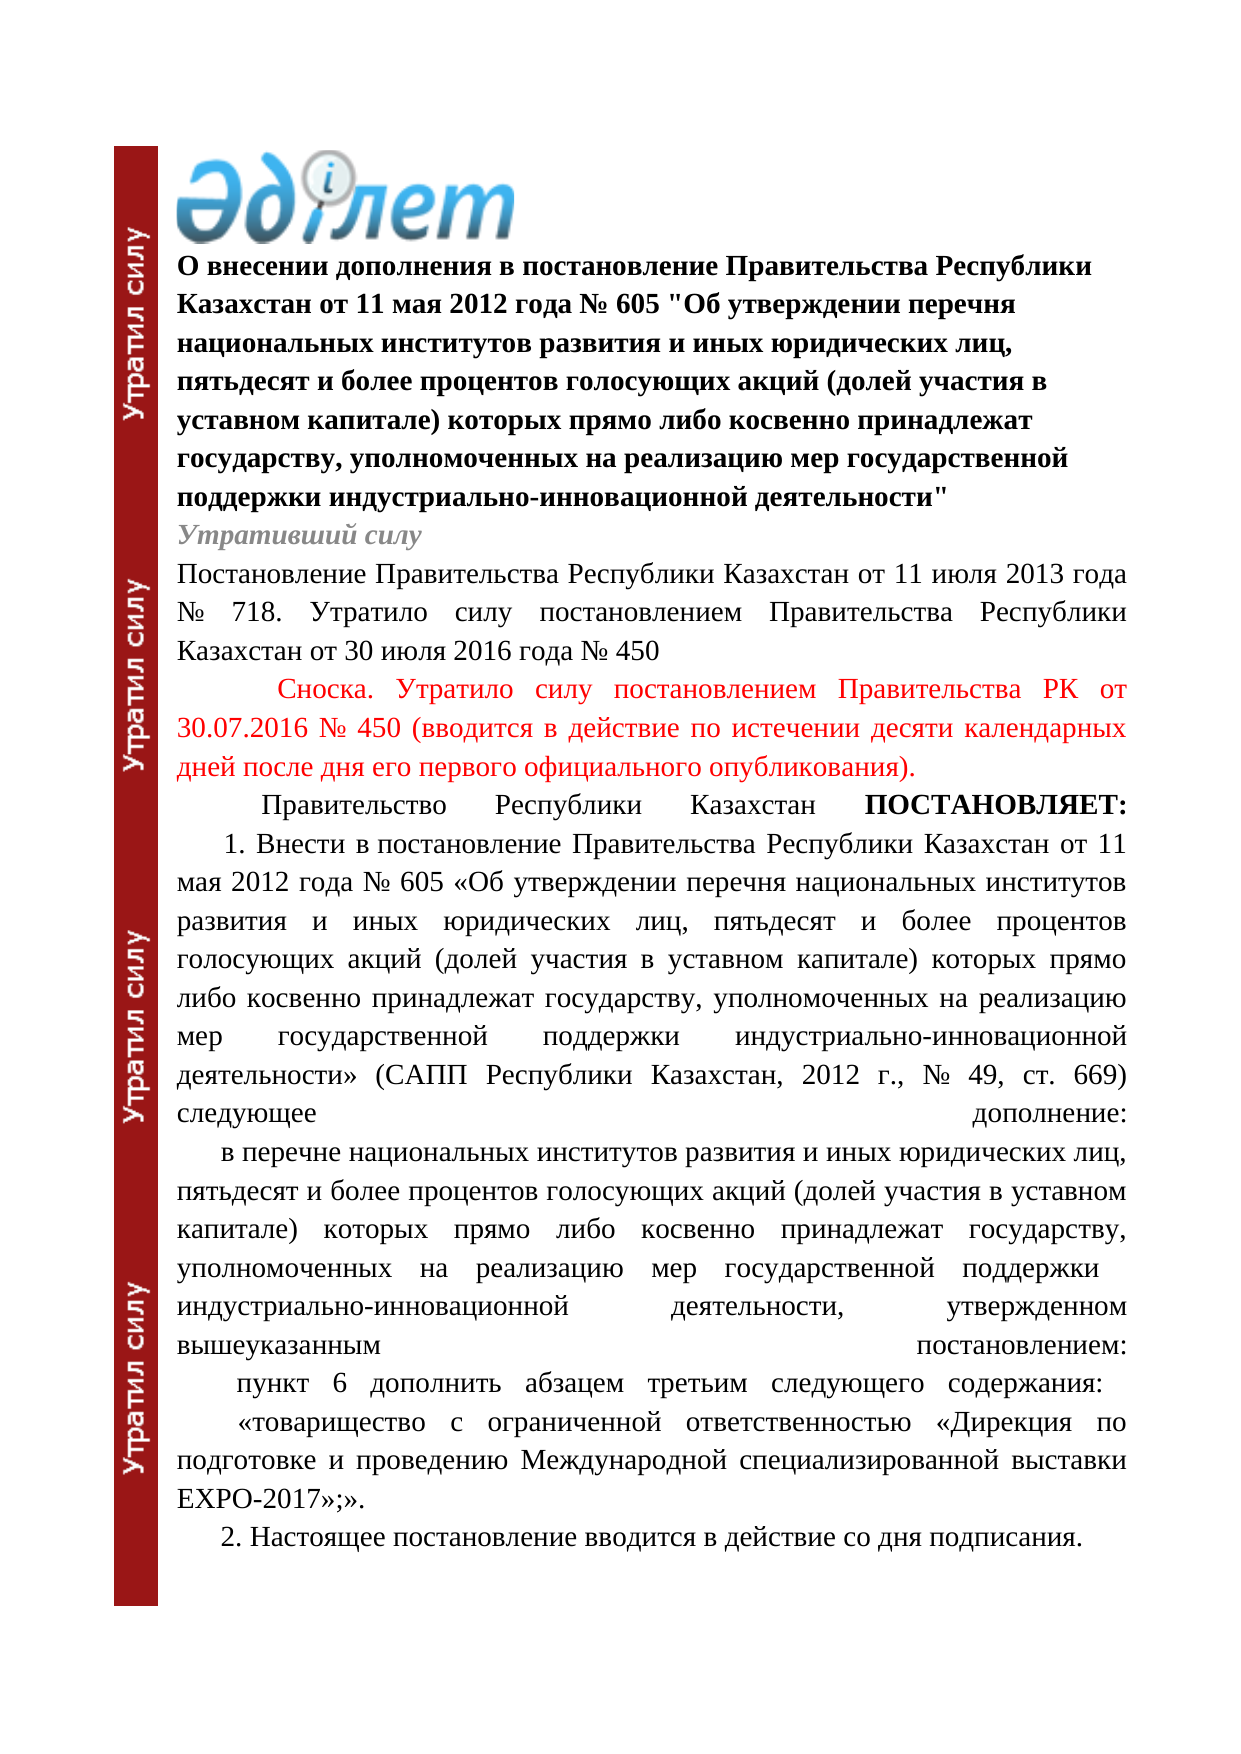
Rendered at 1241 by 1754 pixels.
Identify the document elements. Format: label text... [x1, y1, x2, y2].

picture [114, 782, 158, 787]
picture [114, 512, 158, 517]
text Сноска. Утратило силу постановлением Правительства РК от 30.07.2016 № 450 (вводится в действие по истечении десяти календарных дней после дня его первого официального опубликования). [112, 672, 1128, 782]
picture [114, 551, 158, 556]
picture [114, 1553, 158, 1606]
text О внесении дополнения в постановление Правительства Республики Казахстан от 11 мая 2012 года № 605 "Об утверждении перечня национальных институтов развития и иных юридических лиц, пятьдесят и более процентов голосующих акций (долей участия в уставном капитале) которых прямо либо косвенно принадлежат государству, уполномоченных на реализацию мер государственной поддержки индустриально-инновационной деятельности" [112, 248, 1128, 512]
text Утративший силу [112, 517, 1128, 551]
text Правительство Республики Казахстан ПОСТАНОВЛЯЕТ: 1. Внести в постановление Правительства Республики Казахстан от 11 мая 2012 года № 605 «Об утверждении перечня национальных институтов развития и иных юридических лиц, пятьдесят и более процентов голосующих акций (долей участия в уставном капитале) которых прямо либо косвенно принадлежат государству, уполномоченных на реализацию мер государственной поддержки индустриально-инновационной деятельности» (САПП Республики Казахстан, 2012 г., № 49, ст. 669) следующее дополнение: в перечне национальных институтов развития и иных юридических лиц, пятьдесят и более процентов голосующих акций (долей участия в уставном капитале) которых прямо либо косвенно принадлежат государству, уполномоченных на реализацию мер государственной поддержки индустриально-инновационной деятельности, утвержденном вышеуказанным постановлением: пункт 6 дополнить абзацем третьим следующего содержания: «товарищество с ограниченной ответственностью «Дирекция по подготовке и проведению Международной специализированной выставки EXPO-2017»;». 2. Настоящее постановление вводится в действие со дня подписания. [112, 787, 1128, 1553]
text Постановление Правительства Республики Казахстан от 11 июля 2013 года № 718. Утратило силу постановлением Правительства Республики Казахстан от 30 июля 2016 года № 450 [112, 556, 1128, 667]
picture [114, 667, 158, 672]
picture [176, 150, 515, 244]
picture [114, 146, 158, 248]
